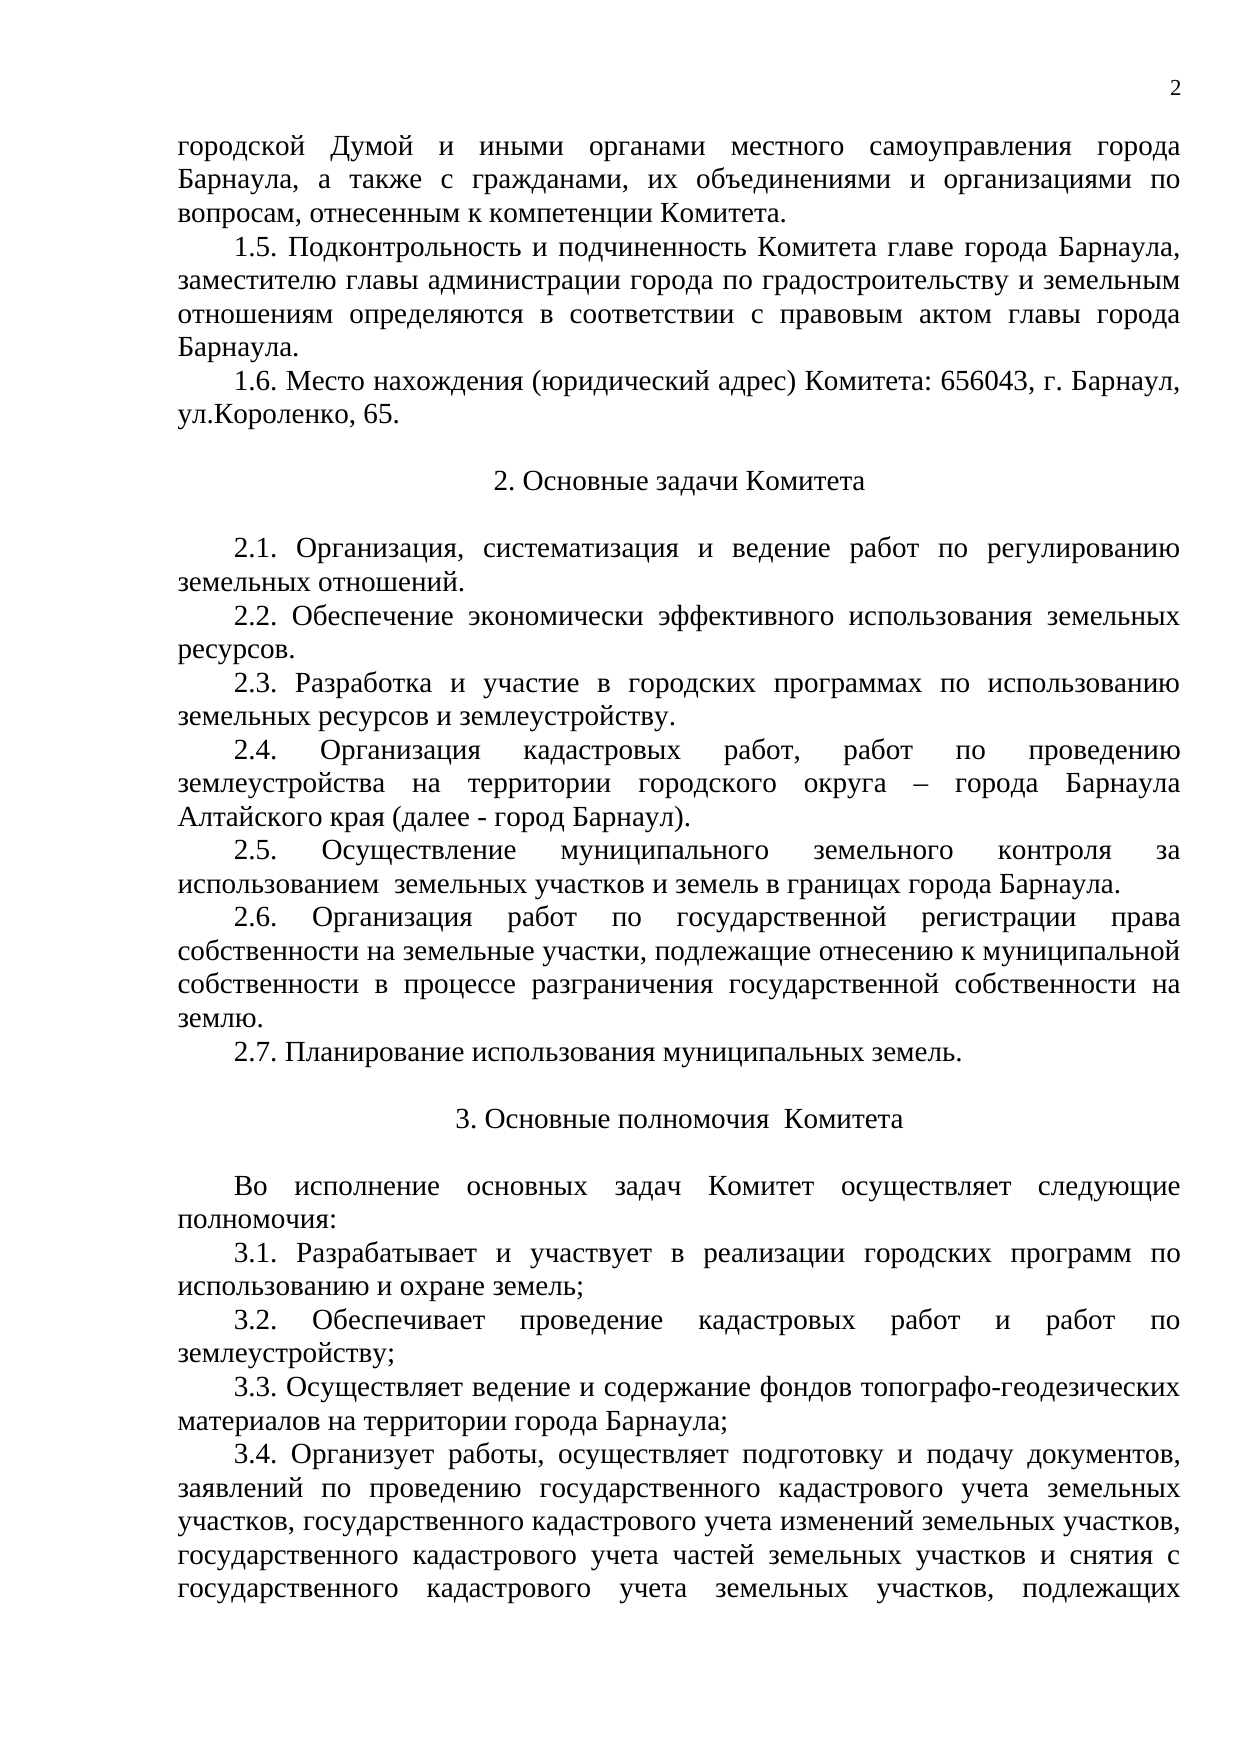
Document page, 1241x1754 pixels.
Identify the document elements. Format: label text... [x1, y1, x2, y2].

text 2.7. Планирование использования муниципальных земель. [177, 1034, 1181, 1067]
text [177, 1436, 1181, 1604]
text Во исполнение основных задач Комитет осуществляет следующие полномочия: [177, 1168, 1181, 1235]
text 3.3. Осуществляет ведение и содержание фондов топографо-геодезических материалов на территории города Барнаула; [177, 1369, 1181, 1436]
title 3. Основные полномочия Комитета [177, 1101, 1181, 1134]
text 3.1. Разрабатывает и участвует в реализации городских программ по использованию и охране земель; [177, 1235, 1181, 1302]
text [177, 128, 1181, 229]
text 2.2. Обеспечение экономически эффективного использования земельных ресурсов. [177, 598, 1181, 665]
text 1.5. Подконтрольность и подчиненность Комитета главе города Барнаула, заместителю главы администрации города по градостроительству и земельным отношениям определяются в соответствии с правовым актом главы города Барнаула. [177, 229, 1181, 363]
text 2.1. Организация, систематизация и ведение работ по регулированию земельных отношений. [177, 531, 1181, 598]
title 2. Основные задачи Комитета [177, 463, 1181, 497]
text 2.4. Организация кадастровых работ, работ по проведению землеустройства на территории городского округа – города Барнаула Алтайского края (далее - город Барнаул). [177, 732, 1181, 832]
text 2.5. Осуществление муниципального земельного контроля за использованием земельных участков и земель в границах города Барнаула. [177, 832, 1181, 899]
text 3.2. Обеспечивает проведение кадастровых работ и работ по землеустройству; [177, 1302, 1181, 1369]
text 2.3. Разработка и участие в городских программах по использованию земельных ресурсов и землеустройству. [177, 665, 1181, 732]
text 1.6. Место нахождения (юридический адрес) Комитета: 656043, г. Барнаул, ул.Короленко, 65. [177, 363, 1181, 430]
text 2.6. Организация работ по государственной регистрации права собственности на земельные участки, подлежащие отнесению к муниципальной собственности в процессе разграничения государственной собственности на землю. [177, 899, 1181, 1034]
